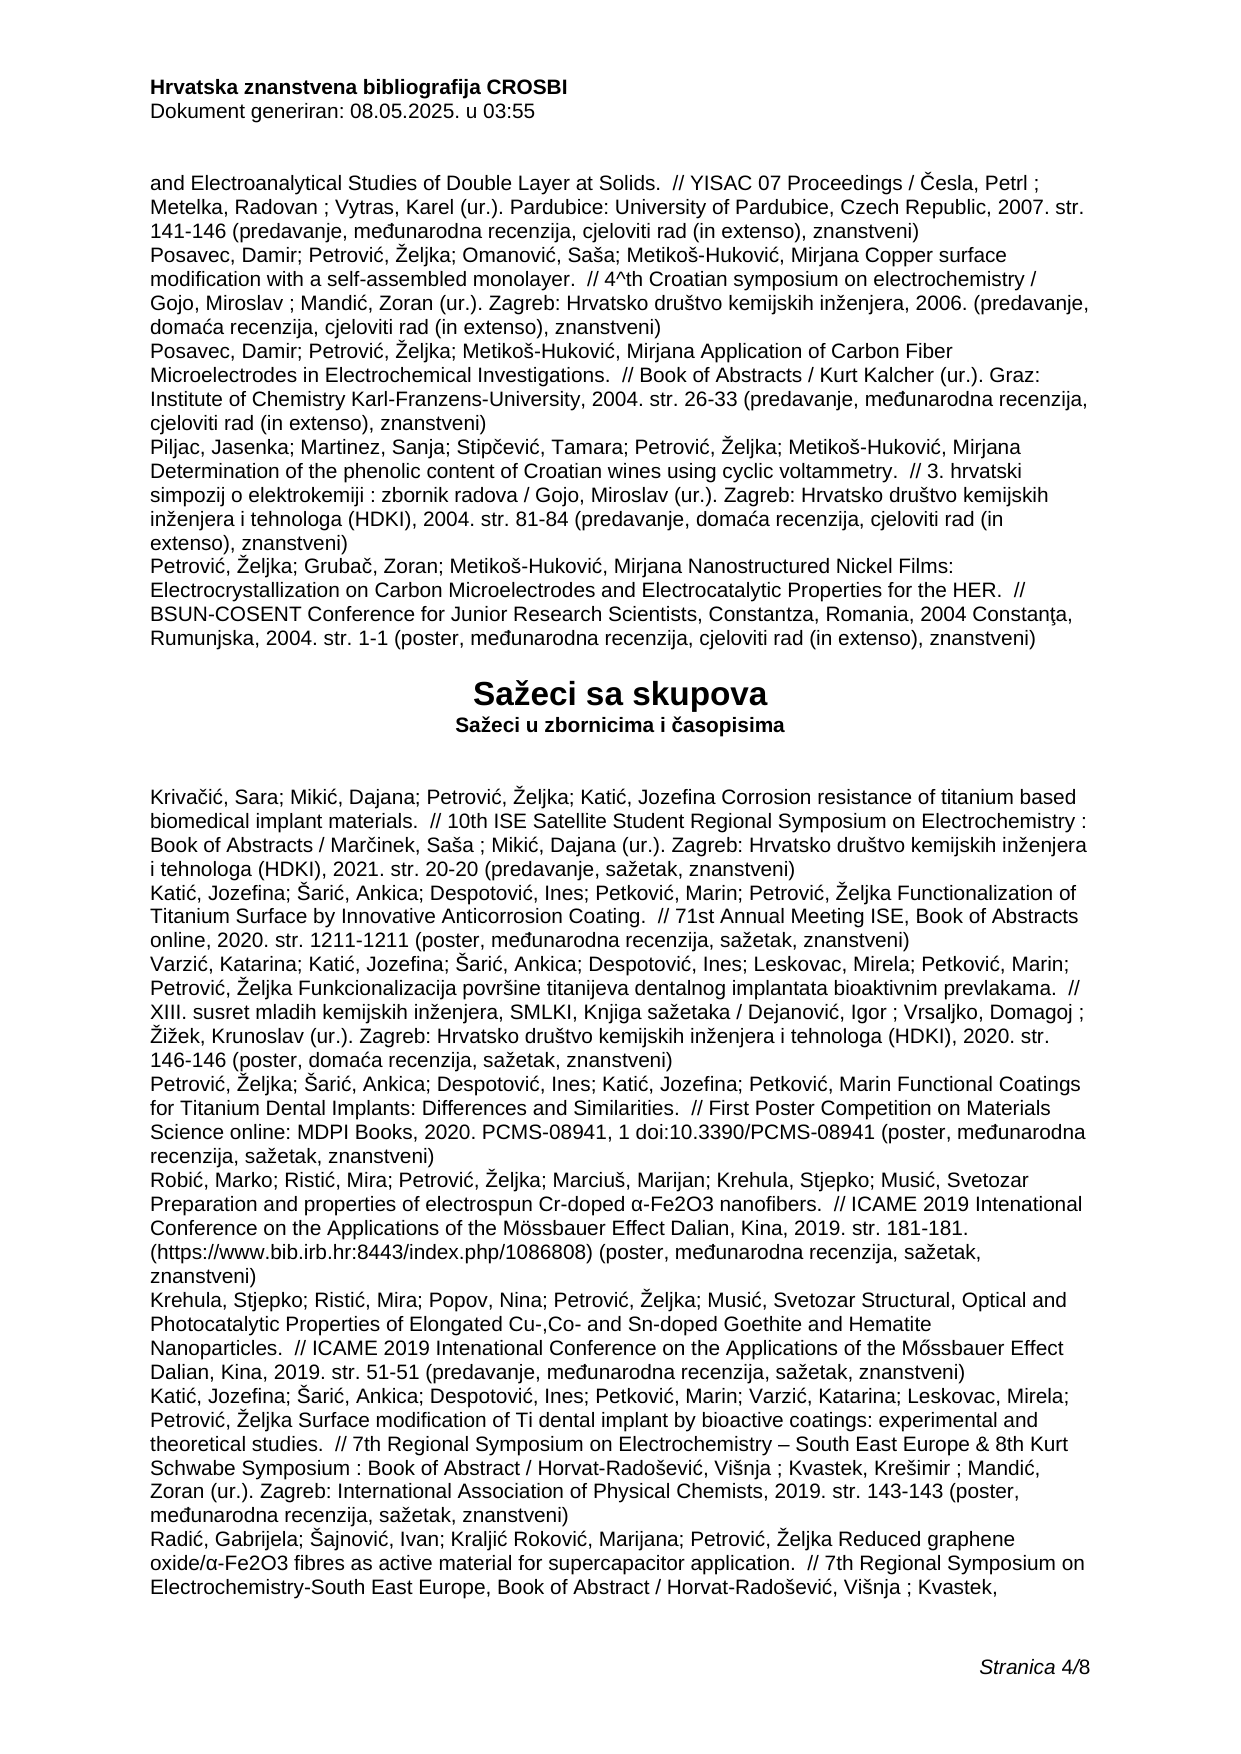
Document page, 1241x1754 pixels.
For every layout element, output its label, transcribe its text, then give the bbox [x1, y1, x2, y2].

text Robić, Marko; Ristić, Mira; Petrović, Željka; Marciuš, Marijan; Krehula, Stjepko; Musić, Svetozar [150, 1168, 1090, 1288]
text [150, 1527, 1090, 1599]
text Piljac, Jasenka; Martinez, Sanja; Stipčević, Tamara; Petrović, Željka; Metikoš-Huković, Mirjana [150, 434, 1090, 554]
subtitle Sažeci sa skupova [150, 674, 1090, 713]
text Krehula, Stjepko; Ristić, Mira; Popov, Nina; Petrović, Željka; Musić, Svetozar [150, 1288, 1090, 1383]
text Posavec, Damir; Petrović, Željka; Omanović, Saša; Metikoš-Huković, Mirjana [150, 243, 1090, 339]
text Petrović, Željka; Grubač, Zoran; Metikoš-Huković, Mirjana [150, 554, 1090, 650]
text Krivačić, Sara; Mikić, Dajana; Petrović, Željka; Katić, Jozefina [150, 784, 1090, 880]
text Posavec, Damir; Petrović, Željka; Metikoš-Huković, Mirjana [150, 339, 1090, 434]
text Varzić, Katarina; Katić, Jozefina; Šarić, Ankica; Despotović, Ines; Leskovac, Mirela; Petković, Marin; Petrović, Željka [150, 952, 1090, 1072]
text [150, 171, 1090, 243]
subtitle Sažeci u zbornicima i časopisima [150, 713, 1090, 737]
text Katić, Jozefina; Šarić, Ankica; Despotović, Ines; Petković, Marin; Varzić, Katarina; Leskovac, Mirela; Petrović, Željka [150, 1383, 1090, 1527]
text Petrović, Željka; Šarić, Ankica; Despotović, Ines; Katić, Jozefina; Petković, Marin [150, 1072, 1090, 1168]
text Katić, Jozefina; Šarić, Ankica; Despotović, Ines; Petković, Marin; Petrović, Željka [150, 880, 1090, 952]
